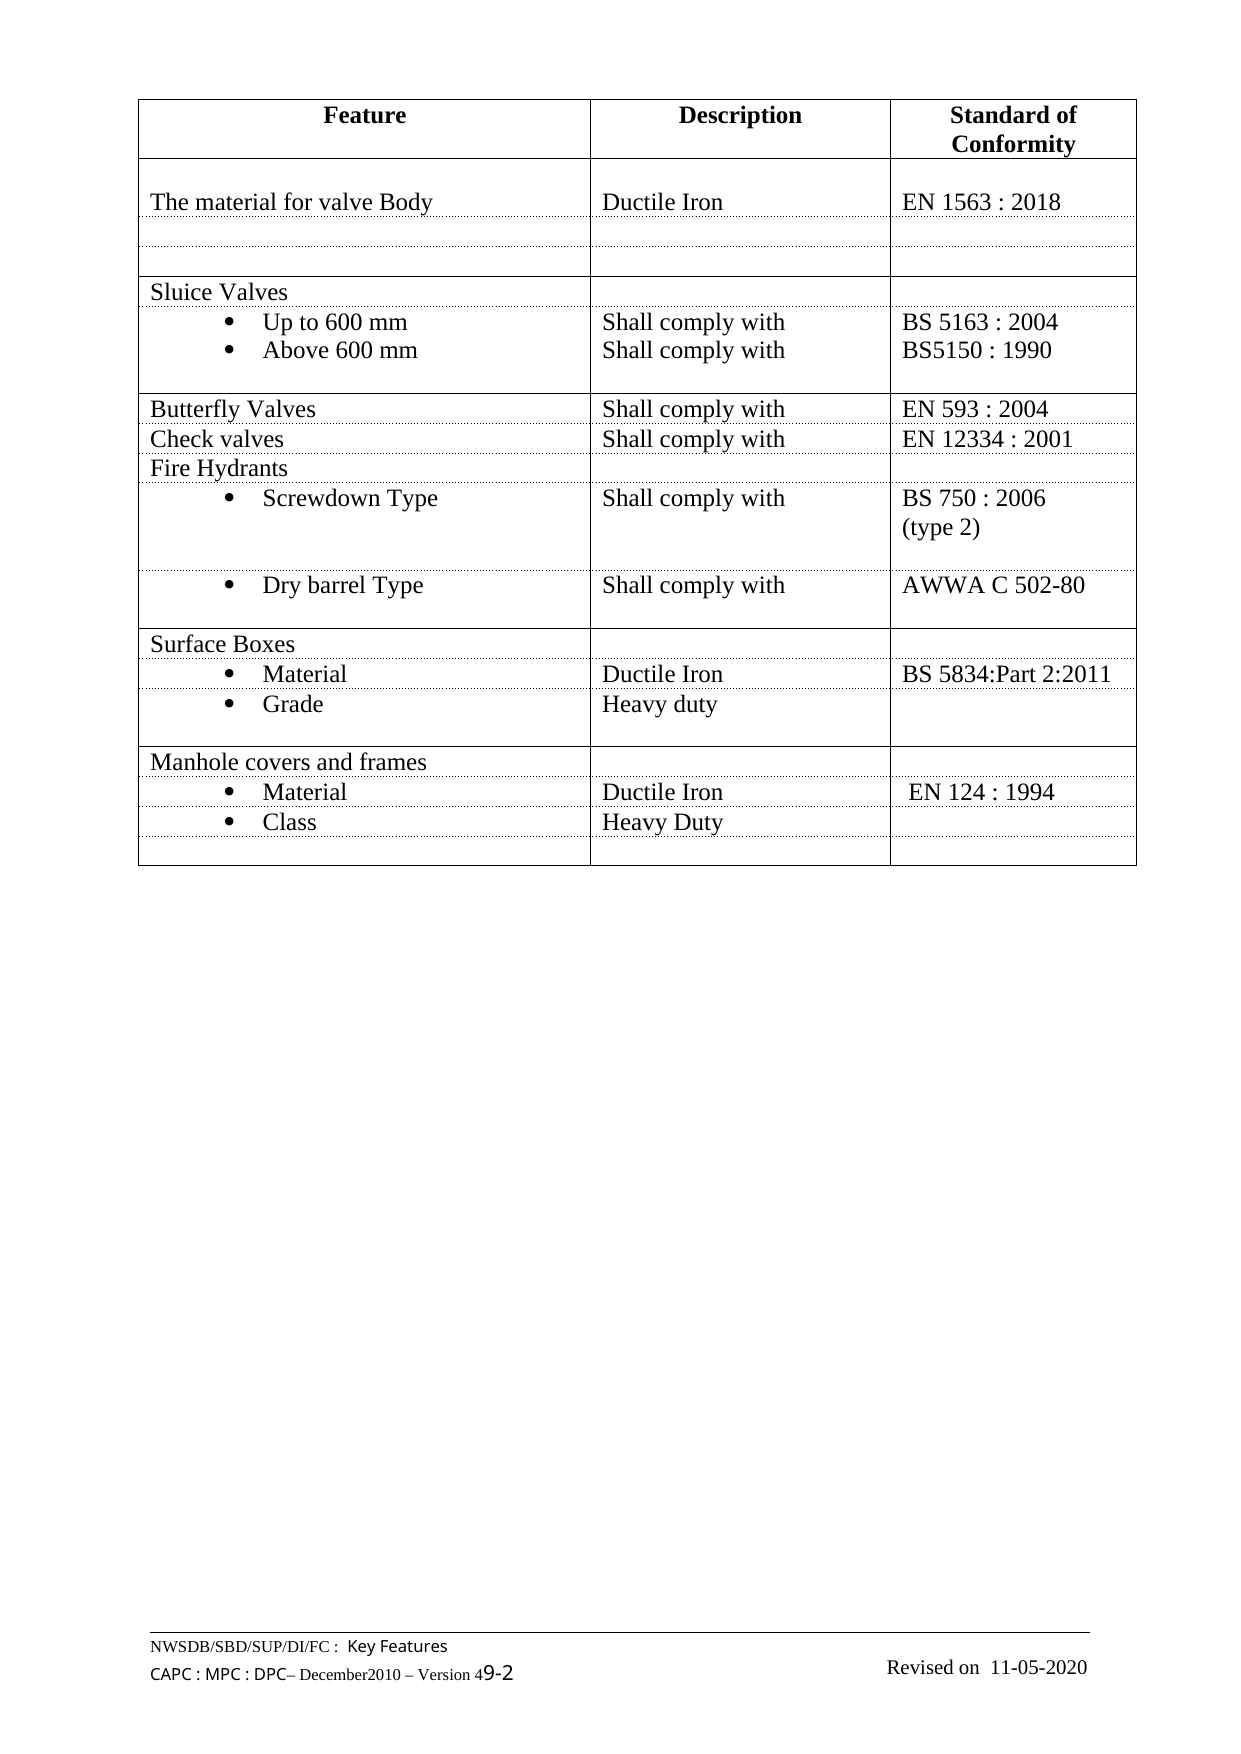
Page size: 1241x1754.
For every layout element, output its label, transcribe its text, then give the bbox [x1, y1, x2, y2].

table_cell [891, 277, 1136, 306]
table_cell Class [139, 806, 590, 836]
table_cell Surface Boxes [139, 629, 590, 658]
table_cell Shall comply with [591, 570, 890, 628]
table_cell Check valves [139, 423, 590, 452]
table_cell Fire Hydrants [139, 453, 590, 482]
table_cell Ductile Iron [591, 776, 890, 806]
table_cell Shall comply with Shall comply with [591, 306, 890, 393]
table_cell Shall comply with [591, 423, 890, 452]
table_cell [591, 246, 890, 276]
table_cell [591, 453, 890, 482]
table_cell Shall comply with [591, 482, 890, 569]
table_cell Manhole covers and frames [139, 747, 590, 776]
table_cell [591, 216, 890, 246]
table_cell Ductile Iron [591, 658, 890, 688]
table_cell The material for valve Body [139, 159, 590, 216]
table_cell Sluice Valves [139, 277, 590, 306]
table_cell Up to 600 mm Above 600 mm [139, 306, 590, 393]
table_cell Material [139, 658, 590, 688]
table_cell [891, 216, 1136, 246]
table_cell [591, 629, 890, 658]
table_cell Ductile Iron [591, 159, 890, 216]
table_cell Dry barrel Type [139, 570, 590, 628]
table_cell [591, 747, 890, 776]
table_cell BS 5834:Part 2:2011 [891, 658, 1136, 688]
table_cell [891, 806, 1136, 836]
table_header Standard of Conformity [891, 100, 1136, 158]
table_header Description [591, 100, 890, 158]
table_cell EN 593 : 2004 [891, 394, 1136, 423]
table_cell Screwdown Type [139, 482, 590, 569]
table_cell [139, 246, 590, 276]
table_cell EN 124 : 1994 [891, 776, 1136, 806]
table_cell Grade [139, 688, 590, 746]
table_cell Heavy Duty [591, 806, 890, 836]
table_cell BS 750 : 2006 (type 2) [891, 482, 1136, 569]
table_cell [891, 836, 1136, 865]
table_cell AWWA C 502-80 [891, 570, 1136, 628]
table_cell EN 1563 : 2018 [891, 159, 1136, 216]
table_cell [891, 246, 1136, 276]
table_cell [591, 277, 890, 306]
table_cell EN 12334 : 2001 [891, 423, 1136, 452]
table_cell [891, 747, 1136, 776]
table_cell Butterfly Valves [139, 394, 590, 423]
table_cell [591, 836, 890, 865]
table_header Feature [139, 100, 590, 158]
table_cell Shall comply with [591, 394, 890, 423]
table_cell BS 5163 : 2004 BS5150 : 1990 [891, 306, 1136, 393]
table_cell [139, 836, 590, 865]
table_cell [139, 216, 590, 246]
table_cell [891, 688, 1136, 746]
table_cell Heavy duty [591, 688, 890, 746]
table_cell [891, 453, 1136, 482]
table_cell [891, 629, 1136, 658]
table_cell Material [139, 776, 590, 806]
